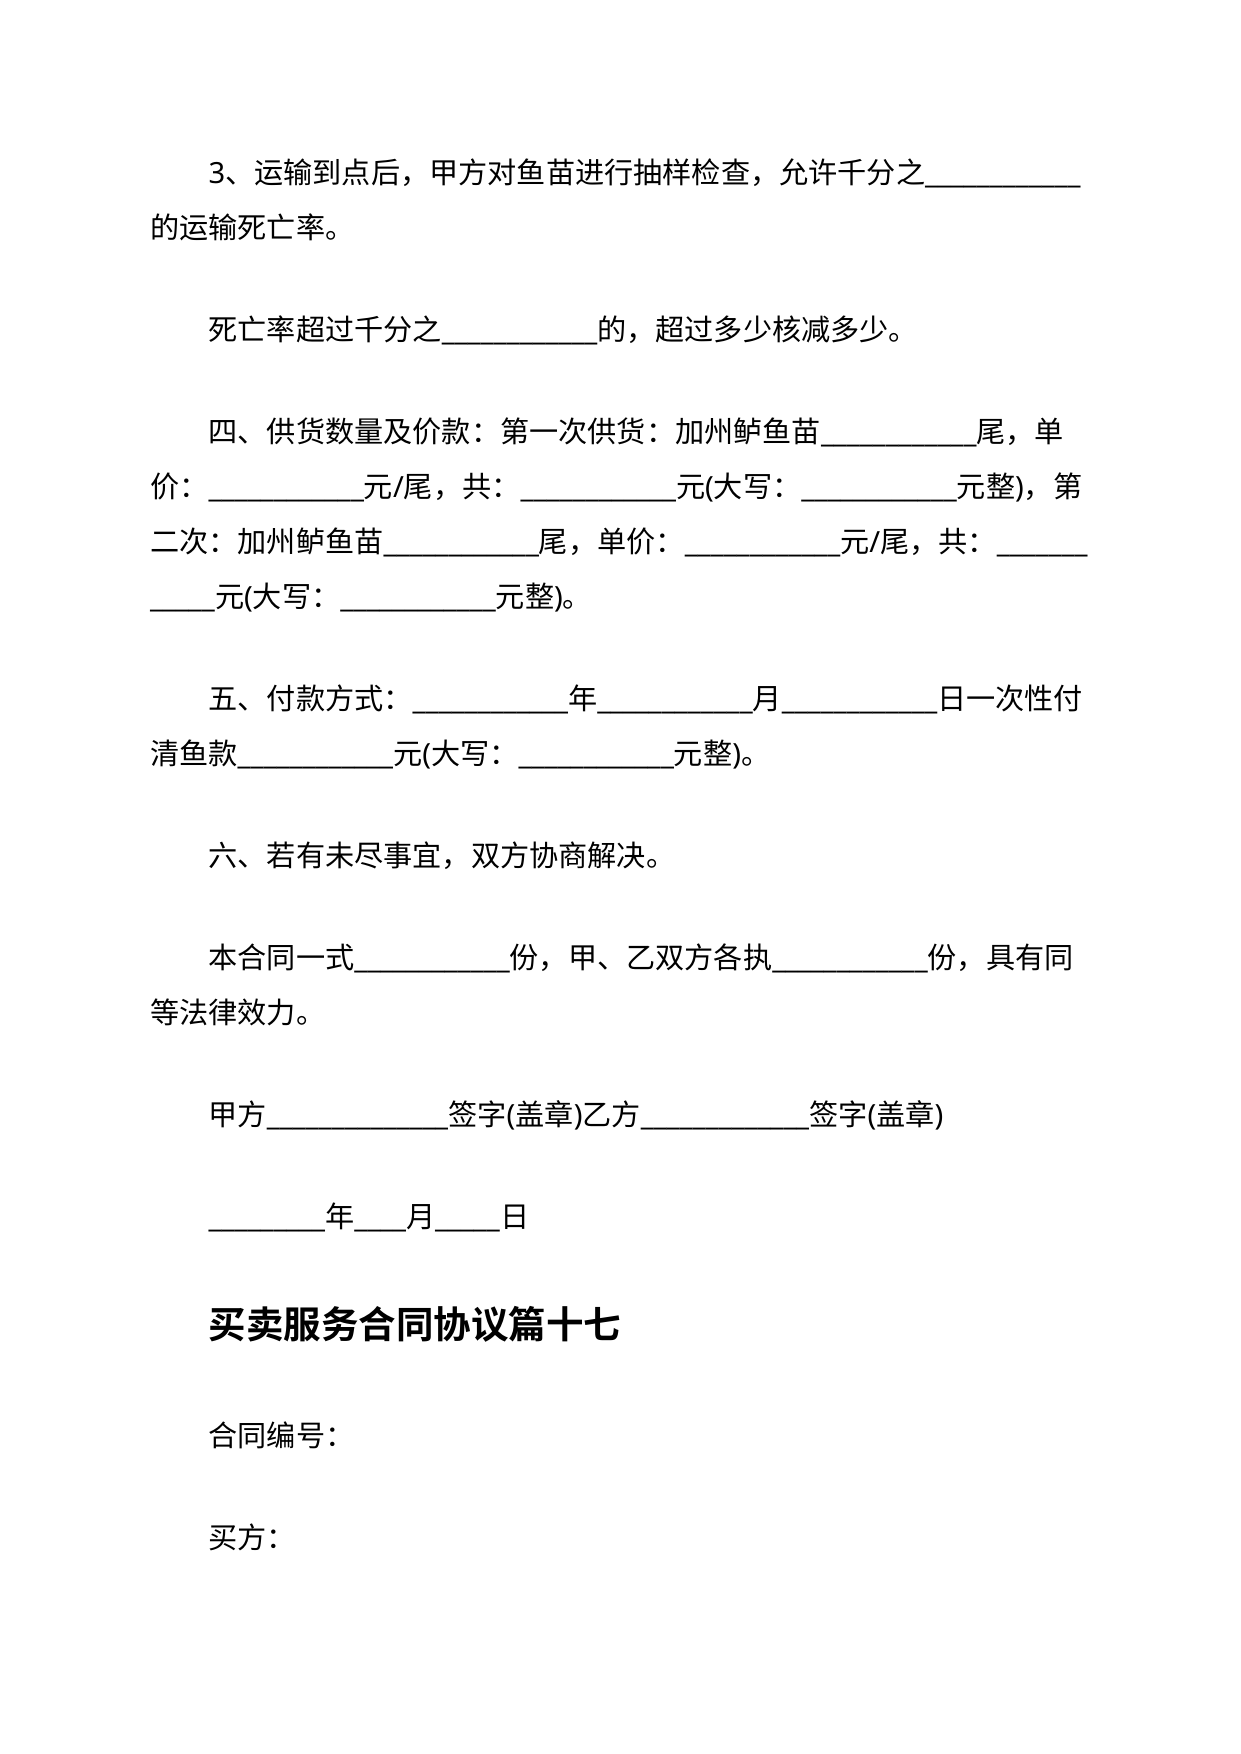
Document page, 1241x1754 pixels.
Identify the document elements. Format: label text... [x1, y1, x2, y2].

text 五、付款方式：____________年____________月____________日一次性付清鱼款____________元(大写：____________元整)。 [150, 676, 1090, 773]
text 本合同一式____________份，甲、乙双方各执____________份，具有同等法律效力。 [150, 934, 1090, 1032]
text 买卖服务合同协议篇十七 [150, 1295, 1090, 1349]
text _________年____月_____日 [150, 1193, 1090, 1236]
text 四、供货数量及价款：第一次供货：加州鲈鱼苗____________尾，单价：____________元/尾，共：____________元(大写：____________元整)，第二次：加州鲈鱼苗____________尾，单价：____________元/尾，共：____________元(大写：____________元整)。 [150, 409, 1090, 616]
text 甲方______________签字(盖章)乙方_____________签字(盖章) [150, 1091, 1090, 1134]
text 合同编号： [150, 1413, 1090, 1455]
text 六、若有未尽事宜，双方协商解决。 [150, 833, 1090, 875]
text 死亡率超过千分之____________的，超过多少核减多少。 [150, 307, 1090, 349]
text 买方： [150, 1514, 1090, 1557]
text 3、运输到点后，甲方对鱼苗进行抽样检查，允许千分之____________的运输死亡率。 [150, 150, 1090, 247]
